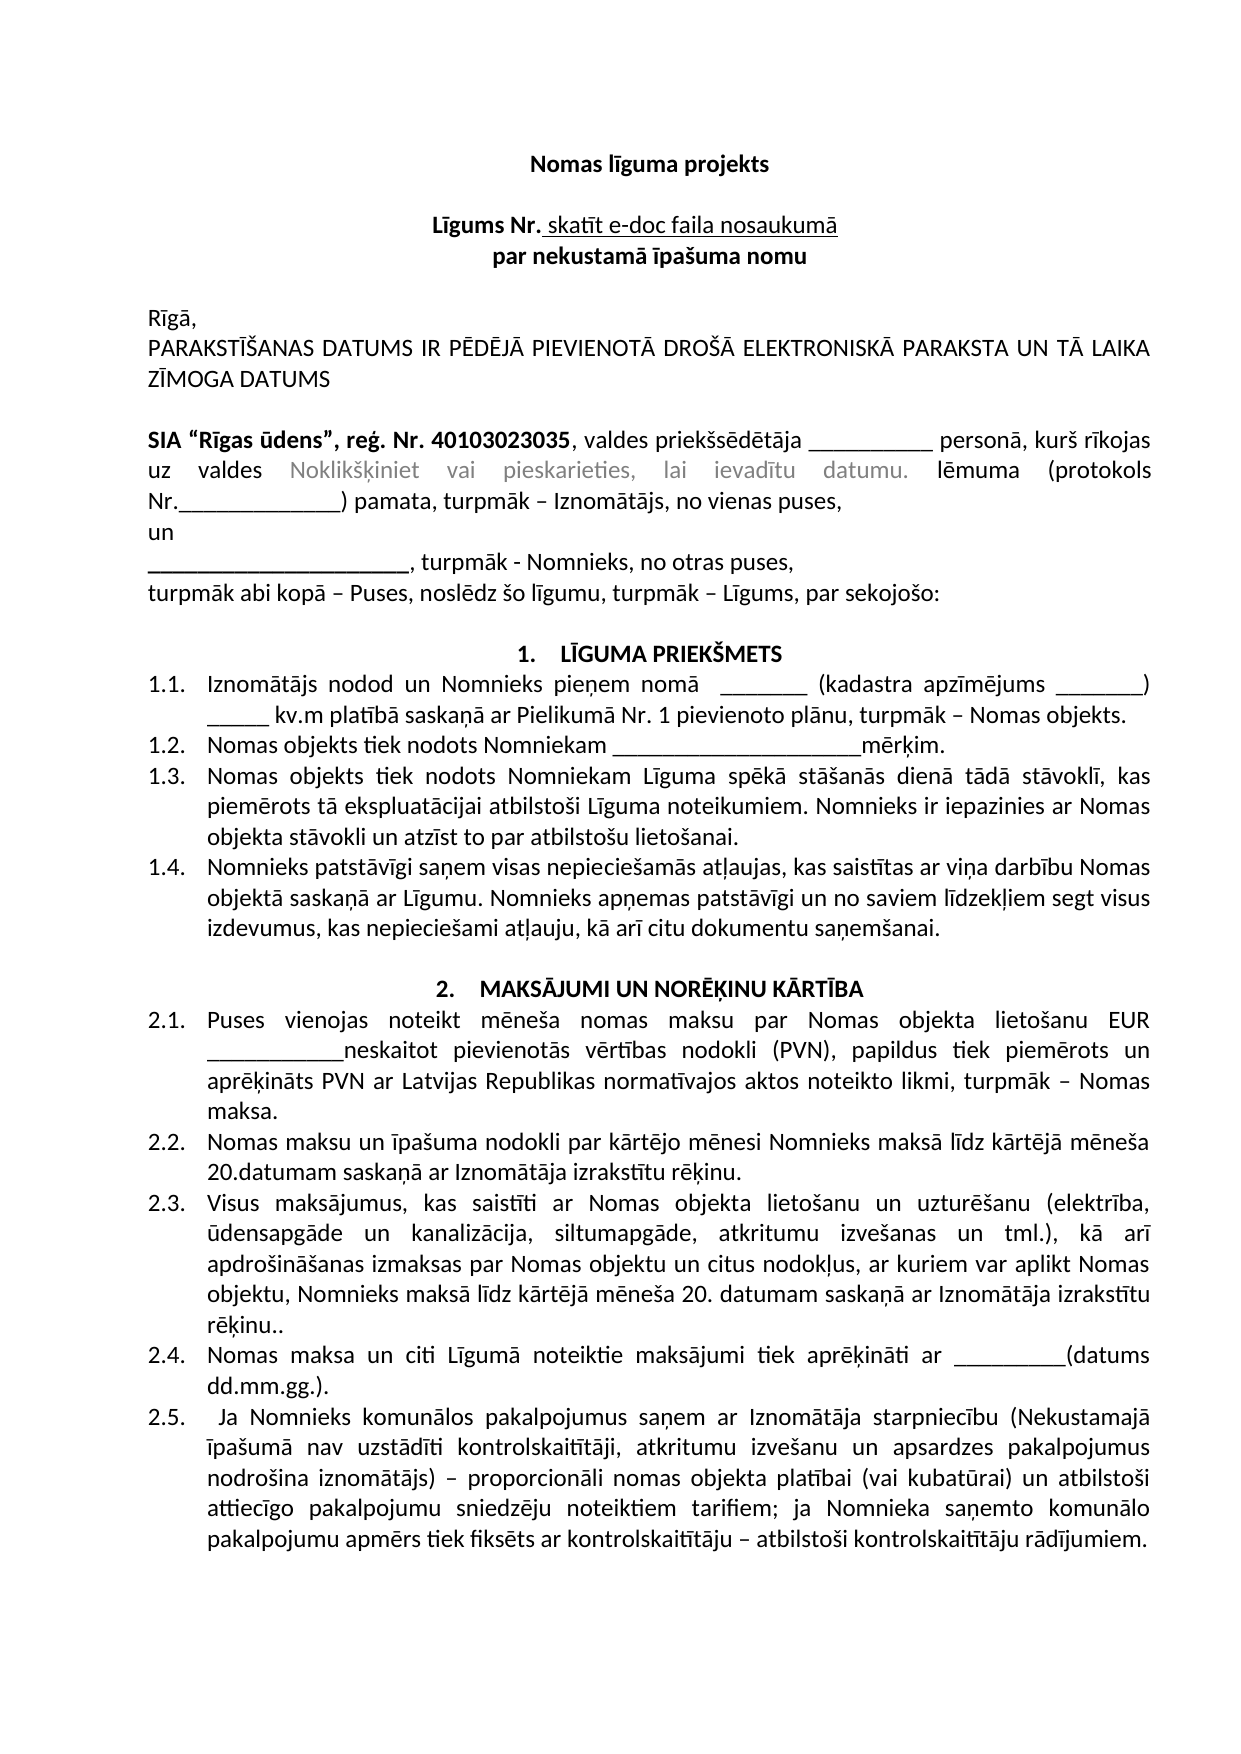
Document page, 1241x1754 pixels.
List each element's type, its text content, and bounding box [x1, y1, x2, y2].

list Visus maksājumus, kas saistīti ar Nomas objekta lietošanu un uzturēšanu (elektrība, ūdensapgāde un kanalizācija, siltumapgāde, atkritumu izvešanas un tml.), kā arī apdrošināšanas izmaksas par Nomas objektu un citus nodokļus, ar kuriem var aplikt Nomas objektu, Nomnieks maksā līdz kārtējā mēneša 20. datumam saskaņā ar Iznomātāja izrakstītu rēķinu.. [148, 1187, 1152, 1340]
list Ja Nomnieks komunālos pakalpojumus saņem ar Iznomātāja starpniecību (Nekustamajā īpašumā nav uzstādīti kontrolskaitītāji, atkritumu izvešanu un apsardzes pakalpojumus nodrošina iznomātājs) – proporcionāli nomas objekta platībai (vai kubatūrai) un atbilstoši attiecīgo pakalpojumu sniedzēju noteiktiem tarifiem; ja Nomnieka saņemto komunālo pakalpojumu apmērs tiek fiksēts ar kontrolskaitītāju – atbilstoši kontrolskaitītāju rādījumiem. [148, 1401, 1152, 1553]
text Nomas līguma projekts [148, 149, 1152, 179]
list Iznomātājs nodod un Nomnieks pieņem nomā _______ (kadastra apzīmējums _______) _____ kv.m platībā saskaņā ar Pielikumā Nr. 1 pievienoto plānu, turpmāk – Nomas objekts. [148, 668, 1152, 729]
text _____________________, turpmāk - Nomnieks, no otras puses, [148, 546, 1152, 577]
list Nomas maksu un īpašuma nodokli par kārtējo mēnesi Nomnieks maksā līdz kārtējā mēneša 20.datumam saskaņā ar Iznomātāja izrakstītu rēķinu. [148, 1126, 1152, 1187]
text PARAKSTĪŠANAS DATUMS IR PĒDĒJĀ PIEVIENOTĀ DROŠĀ ELEKTRONISKĀ PARAKSTA UN TĀ LAIKA ZĪMOGA DATUMS [148, 332, 1152, 393]
list LĪGUMA PRIEKŠMETS [148, 638, 1152, 668]
list Nomas objekts tiek nodots Nomniekam ____________________mērķim. [148, 729, 1152, 760]
text Līgums Nr. skatīt e-doc faila nosaukumā [118, 210, 1152, 240]
text Rīgā, [148, 302, 1152, 332]
text un [148, 516, 1152, 546]
text turpmāk abi kopā – Puses, noslēdz šo līgumu, turpmāk – Līgums, par sekojošo: [148, 577, 1152, 607]
list Nomas objekts tiek nodots Nomniekam Līguma spēkā stāšanās dienā tādā stāvoklī, kas piemērots tā ekspluatācijai atbilstoši Līguma noteikumiem. Nomnieks ir iepazinies ar Nomas objekta stāvokli un atzīst to par atbilstošu lietošanai. [148, 760, 1152, 851]
list MAKSĀJUMI UN NORĒĶINU KĀRTĪBA [148, 973, 1152, 1004]
list Nomnieks patstāvīgi saņem visas nepieciešamās atļaujas, kas saistītas ar viņa darbību Nomas objektā saskaņā ar Līgumu. Nomnieks apņemas patstāvīgi un no saviem līdzekļiem segt visus izdevumus, kas nepieciešami atļauju, kā arī citu dokumentu saņemšanai. [148, 851, 1152, 943]
text par nekustamā īpašuma nomu [148, 240, 1152, 271]
list Puses vienojas noteikt mēneša nomas maksu par Nomas objekta lietošanu EUR ___________neskaitot pievienotās vērtības nodokli (PVN), papildus tiek piemērots un aprēķināts PVN ar Latvijas Republikas normatīvajos aktos noteikto likmi, turpmāk – Nomas maksa. [148, 1004, 1152, 1126]
text SIA “Rīgas ūdens”, reģ. Nr. 40103023035, valdes priekšsēdētāja __________ personā, kurš rīkojas uz valdes lēmuma (protokols Nr._____________) pamata, turpmāk – Iznomātājs, no vienas puses, [148, 424, 1152, 516]
list Nomas maksa un citi Līgumā noteiktie maksājumi tiek aprēķināti ar _________(datums dd.mm.gg.). [148, 1340, 1152, 1401]
